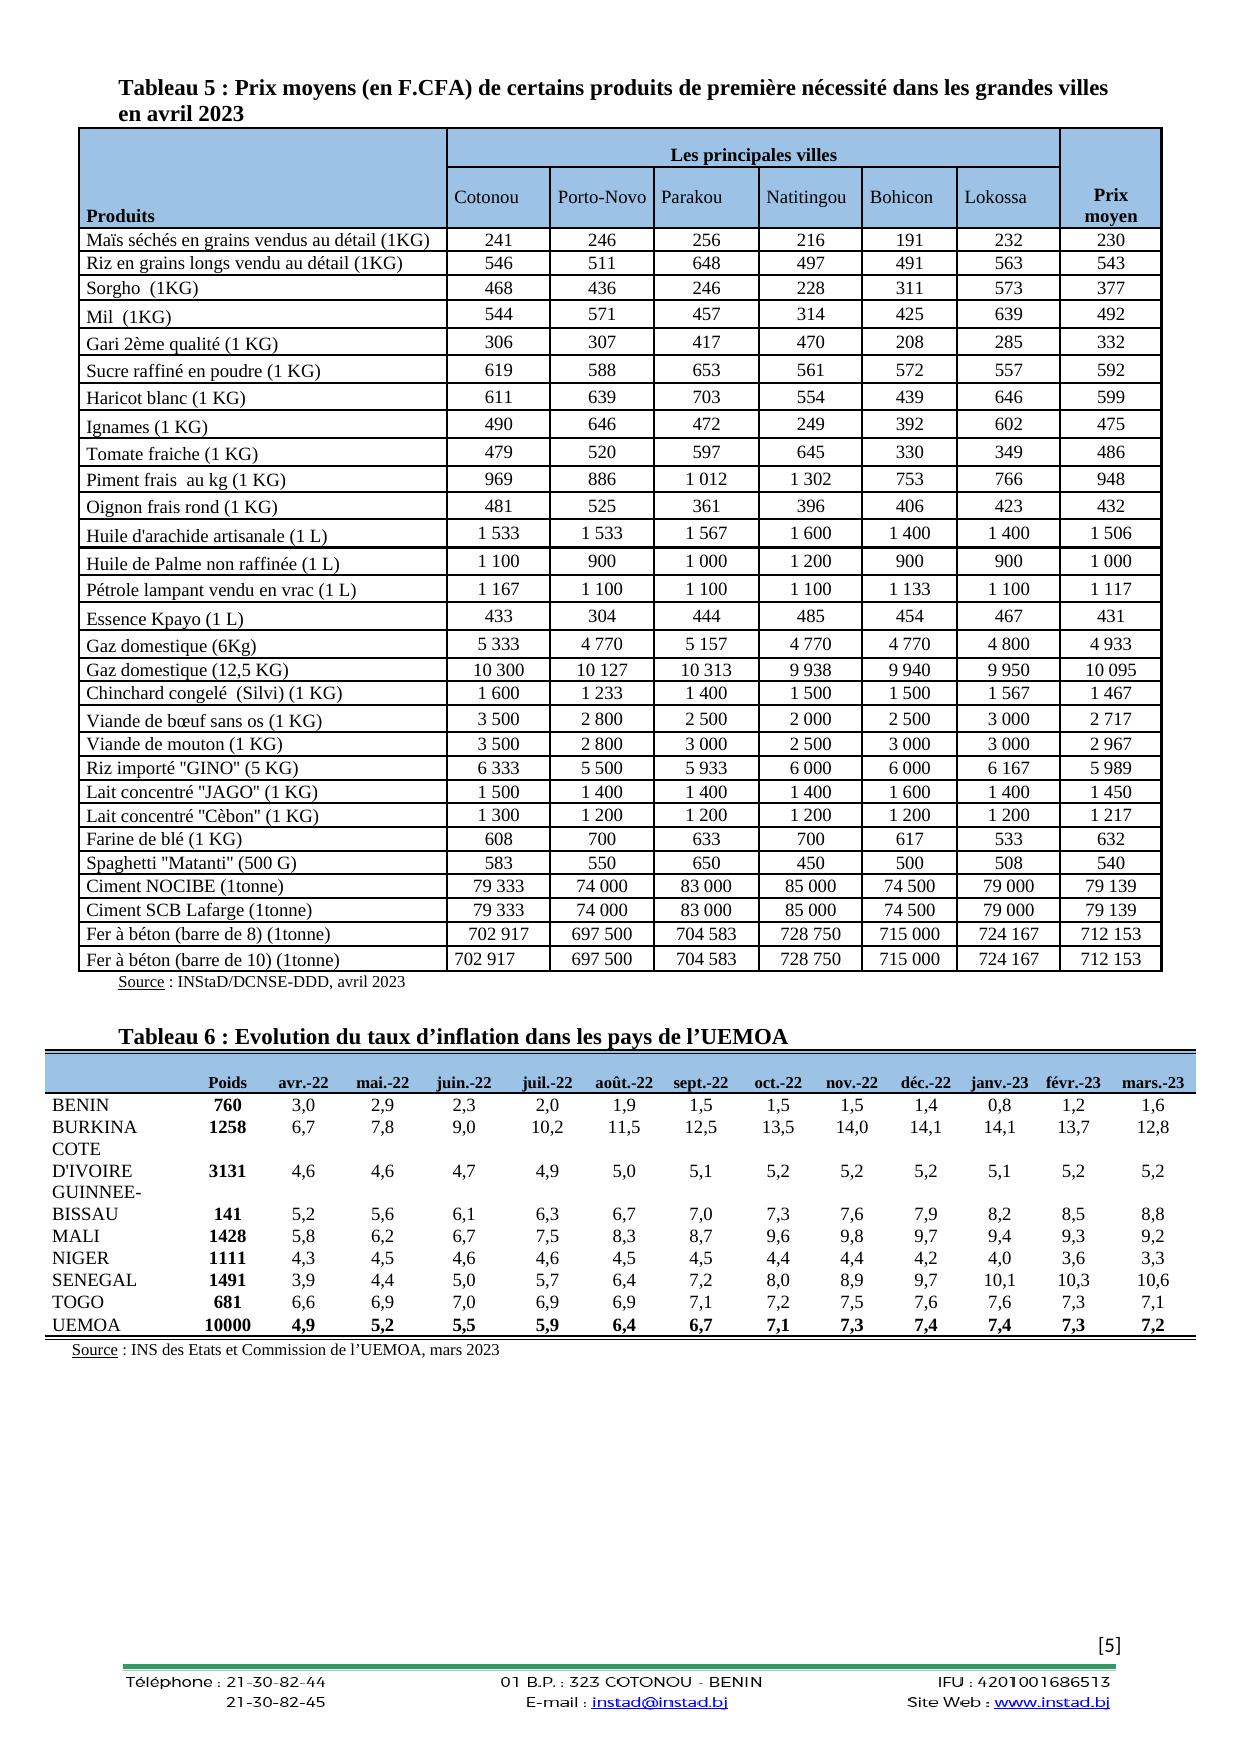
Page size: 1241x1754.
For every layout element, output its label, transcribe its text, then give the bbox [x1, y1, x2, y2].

table_cell 648 [655, 252, 758, 274]
table_cell 5,2 [741, 1138, 815, 1181]
table_cell Huile d'arachide artisanale (1 L) [80, 520, 446, 546]
table_cell 7,1 [660, 1290, 741, 1312]
table_cell 1111 [192, 1246, 263, 1268]
table_cell 1 000 [1061, 549, 1160, 574]
table_cell Natitingou [760, 168, 861, 227]
table_cell 4 770 [760, 631, 861, 657]
table_cell 1 100 [655, 576, 758, 601]
table_cell Parakou [655, 168, 758, 227]
table_cell 10 313 [655, 659, 758, 680]
table_cell 1,2 [1036, 1094, 1110, 1116]
table_cell Gari 2ème qualité (1 KG) [80, 329, 446, 354]
table_cell 485 [760, 603, 861, 629]
table_cell Oignon frais rond (1 KG) [80, 493, 446, 518]
table_cell 6,7 [660, 1312, 741, 1335]
table_cell 1 600 [760, 520, 861, 546]
table_cell 423 [958, 493, 1059, 518]
table_cell 4,3 [263, 1246, 344, 1268]
table_cell 9,7 [889, 1268, 963, 1290]
table_cell 703 [655, 384, 758, 409]
table_cell 10,3 [1036, 1268, 1110, 1290]
table_cell 2,9 [344, 1094, 421, 1116]
table_cell 7,2 [1110, 1312, 1196, 1335]
table_cell 900 [958, 549, 1059, 574]
table_cell 9,3 [1036, 1224, 1110, 1246]
table_cell 712 153 [1061, 947, 1160, 970]
table_cell Riz en grains longs vendu au détail (1KG) [80, 252, 446, 274]
table_header févr.-23 [1036, 1054, 1110, 1092]
table_cell 83 000 [655, 875, 758, 897]
subtitle Tableau 6 : Evolution du taux d’inflation dans les pays de l’UEMOA [118, 1023, 1122, 1049]
table_cell 74 000 [551, 899, 653, 921]
table_cell 306 [448, 329, 549, 354]
table_cell 900 [551, 549, 653, 574]
table_cell 79 000 [958, 899, 1059, 921]
table_cell 1 233 [551, 682, 653, 704]
table_cell 5 989 [1061, 757, 1160, 778]
table_cell 1 100 [551, 576, 653, 601]
table_cell 230 [1061, 229, 1160, 250]
table_cell 6,7 [588, 1181, 660, 1224]
table_cell 4,9 [263, 1312, 344, 1335]
table_cell 8,8 [1110, 1181, 1196, 1224]
table_cell 4,2 [889, 1246, 963, 1268]
table_cell 1,9 [588, 1094, 660, 1116]
table_cell 2,3 [421, 1094, 507, 1116]
table_cell 10,6 [1110, 1268, 1196, 1290]
table_cell 4 933 [1061, 631, 1160, 657]
table_cell 520 [551, 439, 653, 464]
table_cell 14,1 [889, 1116, 963, 1138]
table_cell 1 100 [760, 576, 861, 601]
table_cell 715 000 [863, 947, 956, 970]
table_cell 4,5 [588, 1246, 660, 1268]
table_cell 1 600 [863, 781, 956, 802]
table_cell Cotonou [448, 168, 549, 227]
table_cell 431 [1061, 603, 1160, 629]
table_cell 8,2 [963, 1181, 1036, 1224]
table_cell 1 100 [448, 549, 549, 574]
table_cell 79 139 [1061, 899, 1160, 921]
table_cell 79 333 [448, 875, 549, 897]
table_cell 7,4 [963, 1312, 1036, 1335]
table_cell 533 [958, 828, 1059, 850]
table_cell 454 [863, 603, 956, 629]
table_cell 470 [760, 329, 861, 354]
table_cell 232 [958, 229, 1059, 250]
table_cell 468 [448, 276, 549, 299]
table_cell 6 167 [958, 757, 1059, 778]
table_cell 1 012 [655, 467, 758, 491]
table_cell 608 [448, 828, 549, 850]
table_cell NIGER [45, 1246, 192, 1268]
table_cell 392 [863, 411, 956, 437]
table_cell 633 [655, 828, 758, 850]
table_cell 7,9 [889, 1181, 963, 1224]
table_cell 3 000 [655, 733, 758, 755]
table_cell 311 [863, 276, 956, 299]
table_cell 6,1 [421, 1181, 507, 1224]
table_cell 597 [655, 439, 758, 464]
table_cell 5,6 [344, 1181, 421, 1224]
table_cell 1 000 [655, 549, 758, 574]
table_cell 10,2 [507, 1116, 588, 1138]
table_cell Mil (1KG) [80, 301, 446, 327]
table_cell 3 000 [863, 733, 956, 755]
table_cell Chinchard congelé (Silvi) (1 KG) [80, 682, 446, 704]
table_cell Tomate fraiche (1 KG) [80, 439, 446, 464]
table_cell 497 [760, 252, 861, 274]
table_cell 479 [448, 439, 549, 464]
table_cell 6,9 [344, 1290, 421, 1312]
table_cell 285 [958, 329, 1059, 354]
table_cell 1 500 [448, 781, 549, 802]
table_cell 4,6 [421, 1246, 507, 1268]
table_cell 1 200 [760, 549, 861, 574]
table_cell Sorgho (1KG) [80, 276, 446, 299]
table_cell 599 [1061, 384, 1160, 409]
table_header Les principales villes [448, 129, 1059, 166]
table_cell 3,9 [263, 1268, 344, 1290]
table_cell 7,6 [963, 1290, 1036, 1312]
table_header juil.-22 [507, 1054, 588, 1092]
table_cell 377 [1061, 276, 1160, 299]
table_cell Fer à béton (barre de 8) (1tonne) [80, 923, 446, 944]
table_cell 1 400 [551, 781, 653, 802]
table_cell 573 [958, 276, 1059, 299]
table_cell 6,2 [344, 1224, 421, 1246]
table_cell 760 [192, 1094, 263, 1116]
table_cell 14,1 [963, 1116, 1036, 1138]
table_cell 886 [551, 467, 653, 491]
table_cell 632 [1061, 828, 1160, 850]
table_cell 1 217 [1061, 804, 1160, 826]
table_cell 1491 [192, 1268, 263, 1290]
table_cell 1,6 [1110, 1094, 1196, 1116]
table_cell Sucre raffiné en poudre (1 KG) [80, 356, 446, 382]
table_cell 1 600 [448, 682, 549, 704]
table_cell 1 400 [760, 781, 861, 802]
table_cell 4,4 [344, 1268, 421, 1290]
table_cell Ciment SCB Lafarge (1tonne) [80, 899, 446, 921]
table_cell Lait concentré ''Cèbon'' (1 KG) [80, 804, 446, 826]
table_cell 6,7 [263, 1116, 344, 1138]
table_cell 1 400 [655, 781, 758, 802]
picture [118, 1657, 1120, 1736]
table_cell 508 [958, 852, 1059, 873]
table_cell 6,3 [507, 1181, 588, 1224]
table_cell 697 500 [551, 923, 653, 944]
table_cell 7,2 [660, 1268, 741, 1290]
table_cell 7,3 [815, 1312, 889, 1335]
table_cell 457 [655, 301, 758, 327]
table_cell 9,7 [889, 1224, 963, 1246]
table_cell 8,5 [1036, 1181, 1110, 1224]
table_cell 6 000 [863, 757, 956, 778]
table_cell 450 [760, 852, 861, 873]
text Source : INStaD/DCNSE-DDD, avril 2023 [118, 972, 1122, 991]
table_cell 2 800 [551, 733, 653, 755]
table_cell 5,8 [263, 1224, 344, 1246]
table_cell 7,1 [741, 1312, 815, 1335]
table_cell 753 [863, 467, 956, 491]
table_cell 436 [551, 276, 653, 299]
table_cell 639 [551, 384, 653, 409]
table_cell MALI [45, 1224, 192, 1246]
table_cell 697 500 [551, 947, 653, 970]
table_header Poids [192, 1054, 263, 1092]
table_cell 85 000 [760, 875, 861, 897]
table_cell 702 917 [448, 923, 549, 944]
table_cell 330 [863, 439, 956, 464]
table_cell 1 467 [1061, 682, 1160, 704]
table_cell 900 [863, 549, 956, 574]
table_cell Piment frais au kg (1 KG) [80, 467, 446, 491]
table_cell 491 [863, 252, 956, 274]
table_header déc.-22 [889, 1054, 963, 1092]
table_cell 7,6 [815, 1181, 889, 1224]
table_cell 3,6 [1036, 1246, 1110, 1268]
table_cell 561 [760, 356, 861, 382]
table_cell 5,9 [507, 1312, 588, 1335]
table_cell COTE D'IVOIRE [45, 1138, 192, 1181]
table_cell 417 [655, 329, 758, 354]
table_cell 304 [551, 603, 653, 629]
table_cell Ignames (1 KG) [80, 411, 446, 437]
table_cell 1 300 [448, 804, 549, 826]
table_cell 141 [192, 1181, 263, 1224]
table_cell 592 [1061, 356, 1160, 382]
table_cell 79 139 [1061, 875, 1160, 897]
table_cell 1 302 [760, 467, 861, 491]
table_header oct.-22 [741, 1054, 815, 1092]
table_cell Lokossa [958, 168, 1059, 227]
table_cell 5,7 [507, 1268, 588, 1290]
table_cell 10 095 [1061, 659, 1160, 680]
table_cell Riz importé ''GINO'' (5 KG) [80, 757, 446, 778]
table_cell 4,6 [507, 1246, 588, 1268]
table_cell 8,0 [741, 1268, 815, 1290]
table_cell 681 [192, 1290, 263, 1312]
table_cell 5,0 [421, 1268, 507, 1290]
table_cell 2 800 [551, 706, 653, 731]
table_cell 9,0 [421, 1116, 507, 1138]
table_cell 1,5 [660, 1094, 741, 1116]
table_cell 5 500 [551, 757, 653, 778]
table_cell 544 [448, 301, 549, 327]
table_cell 4,5 [660, 1246, 741, 1268]
table_cell 9,2 [1110, 1224, 1196, 1246]
table_cell 583 [448, 852, 549, 873]
table_cell 9 940 [863, 659, 956, 680]
table_cell 349 [958, 439, 1059, 464]
table_cell 645 [760, 439, 861, 464]
table_cell 9 950 [958, 659, 1059, 680]
table_cell 10 300 [448, 659, 549, 680]
table_cell 249 [760, 411, 861, 437]
table_cell 7,8 [344, 1116, 421, 1138]
table_cell 5,2 [815, 1138, 889, 1181]
table_cell Maïs séchés en grains vendus au détail (1KG) [80, 229, 446, 250]
table_cell Gaz domestique (12,5 KG) [80, 659, 446, 680]
table_cell 5,1 [963, 1138, 1036, 1181]
table_cell 546 [448, 252, 549, 274]
table_cell 444 [655, 603, 758, 629]
table_cell 1 200 [958, 804, 1059, 826]
table_cell Fer à béton (barre de 10) (1tonne) [80, 947, 446, 970]
table_cell 7,5 [815, 1290, 889, 1312]
table_cell 4,5 [344, 1246, 421, 1268]
table_cell 85 000 [760, 899, 861, 921]
table_cell 12,5 [660, 1116, 741, 1138]
table_cell 5,5 [421, 1312, 507, 1335]
table_cell 1258 [192, 1116, 263, 1138]
table_cell 3 500 [448, 706, 549, 731]
table_cell 1 400 [958, 520, 1059, 546]
table_cell 619 [448, 356, 549, 382]
table_cell 3 000 [958, 706, 1059, 731]
table_cell Viande de mouton (1 KG) [80, 733, 446, 755]
table_cell 3 500 [448, 733, 549, 755]
table_cell 6,4 [588, 1312, 660, 1335]
table_cell Ciment NOCIBE (1tonne) [80, 875, 446, 897]
table_cell Farine de blé (1 KG) [80, 828, 446, 850]
table_cell 7,3 [1036, 1312, 1110, 1335]
table_cell 1 117 [1061, 576, 1160, 601]
table_cell GUINNEE-BISSAU [45, 1181, 192, 1224]
table_cell 4 800 [958, 631, 1059, 657]
table_cell 13,7 [1036, 1116, 1110, 1138]
table_cell 74 500 [863, 899, 956, 921]
table_cell 6 333 [448, 757, 549, 778]
table_header Produits [80, 129, 446, 227]
table_cell 3,3 [1110, 1246, 1196, 1268]
table_cell 492 [1061, 301, 1160, 327]
table_cell 216 [760, 229, 861, 250]
table_cell 715 000 [863, 923, 956, 944]
table_header avr.-22 [263, 1054, 344, 1092]
table_cell 467 [958, 603, 1059, 629]
table_cell Huile de Palme non raffinée (1 L) [80, 549, 446, 574]
table_cell 8,9 [815, 1268, 889, 1290]
table_cell 1 200 [551, 804, 653, 826]
table_cell 425 [863, 301, 956, 327]
table_cell 74 500 [863, 875, 956, 897]
table_cell 1 400 [958, 781, 1059, 802]
table_cell 700 [760, 828, 861, 850]
table_cell 9,6 [741, 1224, 815, 1246]
table_cell 361 [655, 493, 758, 518]
table_header sept.-22 [660, 1054, 741, 1092]
table_cell 1 400 [863, 520, 956, 546]
table_header mars.-23 [1110, 1054, 1196, 1092]
table_cell 563 [958, 252, 1059, 274]
table_cell 4,9 [507, 1138, 588, 1181]
table_cell 10000 [192, 1312, 263, 1335]
table_cell 5,2 [1110, 1138, 1196, 1181]
table_cell 3 000 [958, 733, 1059, 755]
table_cell 7,0 [421, 1290, 507, 1312]
table_cell 83 000 [655, 899, 758, 921]
table_header Prix moyen [1061, 129, 1160, 227]
table_cell Haricot blanc (1 KG) [80, 384, 446, 409]
table_cell 728 750 [760, 923, 861, 944]
table_cell 724 167 [958, 923, 1059, 944]
table_cell 8,7 [660, 1224, 741, 1246]
table_cell 2 500 [655, 706, 758, 731]
table_cell 724 167 [958, 947, 1059, 970]
table_cell 7,0 [660, 1181, 741, 1224]
table_cell 7,1 [1110, 1290, 1196, 1312]
table_cell 611 [448, 384, 549, 409]
table_cell 3131 [192, 1138, 263, 1181]
table_cell 646 [551, 411, 653, 437]
table_cell 10 127 [551, 659, 653, 680]
table_cell 1 500 [863, 682, 956, 704]
table_cell 617 [863, 828, 956, 850]
table_cell 3,0 [263, 1094, 344, 1116]
table_cell UEMOA [45, 1312, 192, 1335]
table_header [45, 1054, 192, 1092]
table_cell 540 [1061, 852, 1160, 873]
table_cell 543 [1061, 252, 1160, 274]
table_cell 554 [760, 384, 861, 409]
table_cell 5 157 [655, 631, 758, 657]
table_cell 191 [863, 229, 956, 250]
table_cell Lait concentré ''JAGO'' (1 KG) [80, 781, 446, 802]
table_cell 969 [448, 467, 549, 491]
table_cell 1 533 [448, 520, 549, 546]
table_cell 588 [551, 356, 653, 382]
table_cell 602 [958, 411, 1059, 437]
table_cell 0,8 [963, 1094, 1036, 1116]
table_cell 307 [551, 329, 653, 354]
table_cell Viande de bœuf sans os (1 KG) [80, 706, 446, 731]
text Source : INS des Etats et Commission de l’UEMOA, mars 2023 [59, 1340, 1122, 1359]
table_cell 74 000 [551, 875, 653, 897]
table_cell 9,8 [815, 1224, 889, 1246]
table_cell 1428 [192, 1224, 263, 1246]
table_cell 700 [551, 828, 653, 850]
table_cell 5 933 [655, 757, 758, 778]
table_cell 439 [863, 384, 956, 409]
table_cell 475 [1061, 411, 1160, 437]
table_header mai.-22 [344, 1054, 421, 1092]
table_cell 7,3 [741, 1181, 815, 1224]
table_cell SENEGAL [45, 1268, 192, 1290]
table_header juin.-22 [421, 1054, 507, 1092]
table_cell 704 583 [655, 947, 758, 970]
table_cell 5 333 [448, 631, 549, 657]
table_cell 1 567 [958, 682, 1059, 704]
table_cell 6 000 [760, 757, 861, 778]
table_cell 433 [448, 603, 549, 629]
table_cell 6,7 [421, 1224, 507, 1246]
table_cell 653 [655, 356, 758, 382]
table_header nov.-22 [815, 1054, 889, 1092]
table_cell 6,9 [507, 1290, 588, 1312]
table_cell 9,4 [963, 1224, 1036, 1246]
table_cell 1 533 [551, 520, 653, 546]
table_cell 2 500 [760, 733, 861, 755]
table_cell 12,8 [1110, 1116, 1196, 1138]
table_header janv.-23 [963, 1054, 1036, 1092]
table_cell 500 [863, 852, 956, 873]
table_cell 4 770 [551, 631, 653, 657]
table_cell 1 400 [655, 682, 758, 704]
table_cell 1 133 [863, 576, 956, 601]
table_cell 1 500 [760, 682, 861, 704]
table_cell 6,6 [263, 1290, 344, 1312]
table_cell 4,4 [741, 1246, 815, 1268]
table_cell 5,2 [344, 1312, 421, 1335]
table_cell 5,2 [889, 1138, 963, 1181]
table_cell 11,5 [588, 1116, 660, 1138]
table_cell 396 [760, 493, 861, 518]
table_cell 4,4 [815, 1246, 889, 1268]
table_cell 7,2 [741, 1290, 815, 1312]
table_cell 550 [551, 852, 653, 873]
table_cell 1 167 [448, 576, 549, 601]
table_cell 571 [551, 301, 653, 327]
table_cell Essence Kpayo (1 L) [80, 603, 446, 629]
table_cell TOGO [45, 1290, 192, 1312]
table_cell 79 000 [958, 875, 1059, 897]
table_cell 1 200 [655, 804, 758, 826]
table_cell 472 [655, 411, 758, 437]
table_cell 766 [958, 467, 1059, 491]
table_cell 704 583 [655, 923, 758, 944]
table_header août.-22 [588, 1054, 660, 1092]
table_cell 6,9 [588, 1290, 660, 1312]
table_cell BURKINA [45, 1116, 192, 1138]
table_cell 1,5 [741, 1094, 815, 1116]
table_cell Bohicon [863, 168, 956, 227]
table_cell 4,7 [421, 1138, 507, 1181]
table_cell 1 100 [958, 576, 1059, 601]
table_cell 7,5 [507, 1224, 588, 1246]
table_cell BENIN [45, 1094, 192, 1116]
table_cell 572 [863, 356, 956, 382]
table_cell 486 [1061, 439, 1160, 464]
table_cell Spaghetti ''Matanti'' (500 G) [80, 852, 446, 873]
table_cell 314 [760, 301, 861, 327]
table_cell 4 770 [863, 631, 956, 657]
table_cell 228 [760, 276, 861, 299]
table_cell 702 917 [448, 947, 549, 970]
table_cell 2 717 [1061, 706, 1160, 731]
table_cell 1,5 [815, 1094, 889, 1116]
table_cell 2,0 [507, 1094, 588, 1116]
table_cell 948 [1061, 467, 1160, 491]
table_cell 646 [958, 384, 1059, 409]
table_cell 5,0 [588, 1138, 660, 1181]
table_cell 79 333 [448, 899, 549, 921]
table_cell 1,4 [889, 1094, 963, 1116]
table_cell 241 [448, 229, 549, 250]
table_cell 1 200 [863, 804, 956, 826]
table_cell 712 153 [1061, 923, 1160, 944]
table_cell 2 500 [863, 706, 956, 731]
table_cell 2 000 [760, 706, 861, 731]
table_cell 490 [448, 411, 549, 437]
table_cell 650 [655, 852, 758, 873]
table_cell 7,3 [1036, 1290, 1110, 1312]
table_cell 246 [655, 276, 758, 299]
table_cell 7,6 [889, 1290, 963, 1312]
subtitle Tableau 5 : Prix moyens (en F.CFA) de certains produits de première nécessité dans les grandes villes en avril 2023 [118, 74, 1122, 127]
table_cell 1 567 [655, 520, 758, 546]
table_cell 6,4 [588, 1268, 660, 1290]
table_cell Pétrole lampant vendu en vrac (1 L) [80, 576, 446, 601]
table_cell 728 750 [760, 947, 861, 970]
table_cell 406 [863, 493, 956, 518]
table_cell 432 [1061, 493, 1160, 518]
table_cell 256 [655, 229, 758, 250]
table_cell 4,6 [344, 1138, 421, 1181]
table_cell 5,1 [660, 1138, 741, 1181]
table_cell 4,0 [963, 1246, 1036, 1268]
table_cell 7,4 [889, 1312, 963, 1335]
table_cell 557 [958, 356, 1059, 382]
table_cell Porto-Novo [551, 168, 653, 227]
table_cell 10,1 [963, 1268, 1036, 1290]
table_cell 481 [448, 493, 549, 518]
table_cell 511 [551, 252, 653, 274]
table_cell 208 [863, 329, 956, 354]
table_cell 332 [1061, 329, 1160, 354]
table_cell 14,0 [815, 1116, 889, 1138]
table_cell 8,3 [588, 1224, 660, 1246]
table_cell 5,2 [263, 1181, 344, 1224]
table_cell 1 450 [1061, 781, 1160, 802]
table_cell 9 938 [760, 659, 861, 680]
table_cell 639 [958, 301, 1059, 327]
table_cell 4,6 [263, 1138, 344, 1181]
table_cell 13,5 [741, 1116, 815, 1138]
table_cell 1 506 [1061, 520, 1160, 546]
table_cell 1 200 [760, 804, 861, 826]
table_cell 246 [551, 229, 653, 250]
table_cell Gaz domestique (6Kg) [80, 631, 446, 657]
table_cell 525 [551, 493, 653, 518]
table_cell 5,2 [1036, 1138, 1110, 1181]
table_cell 2 967 [1061, 733, 1160, 755]
